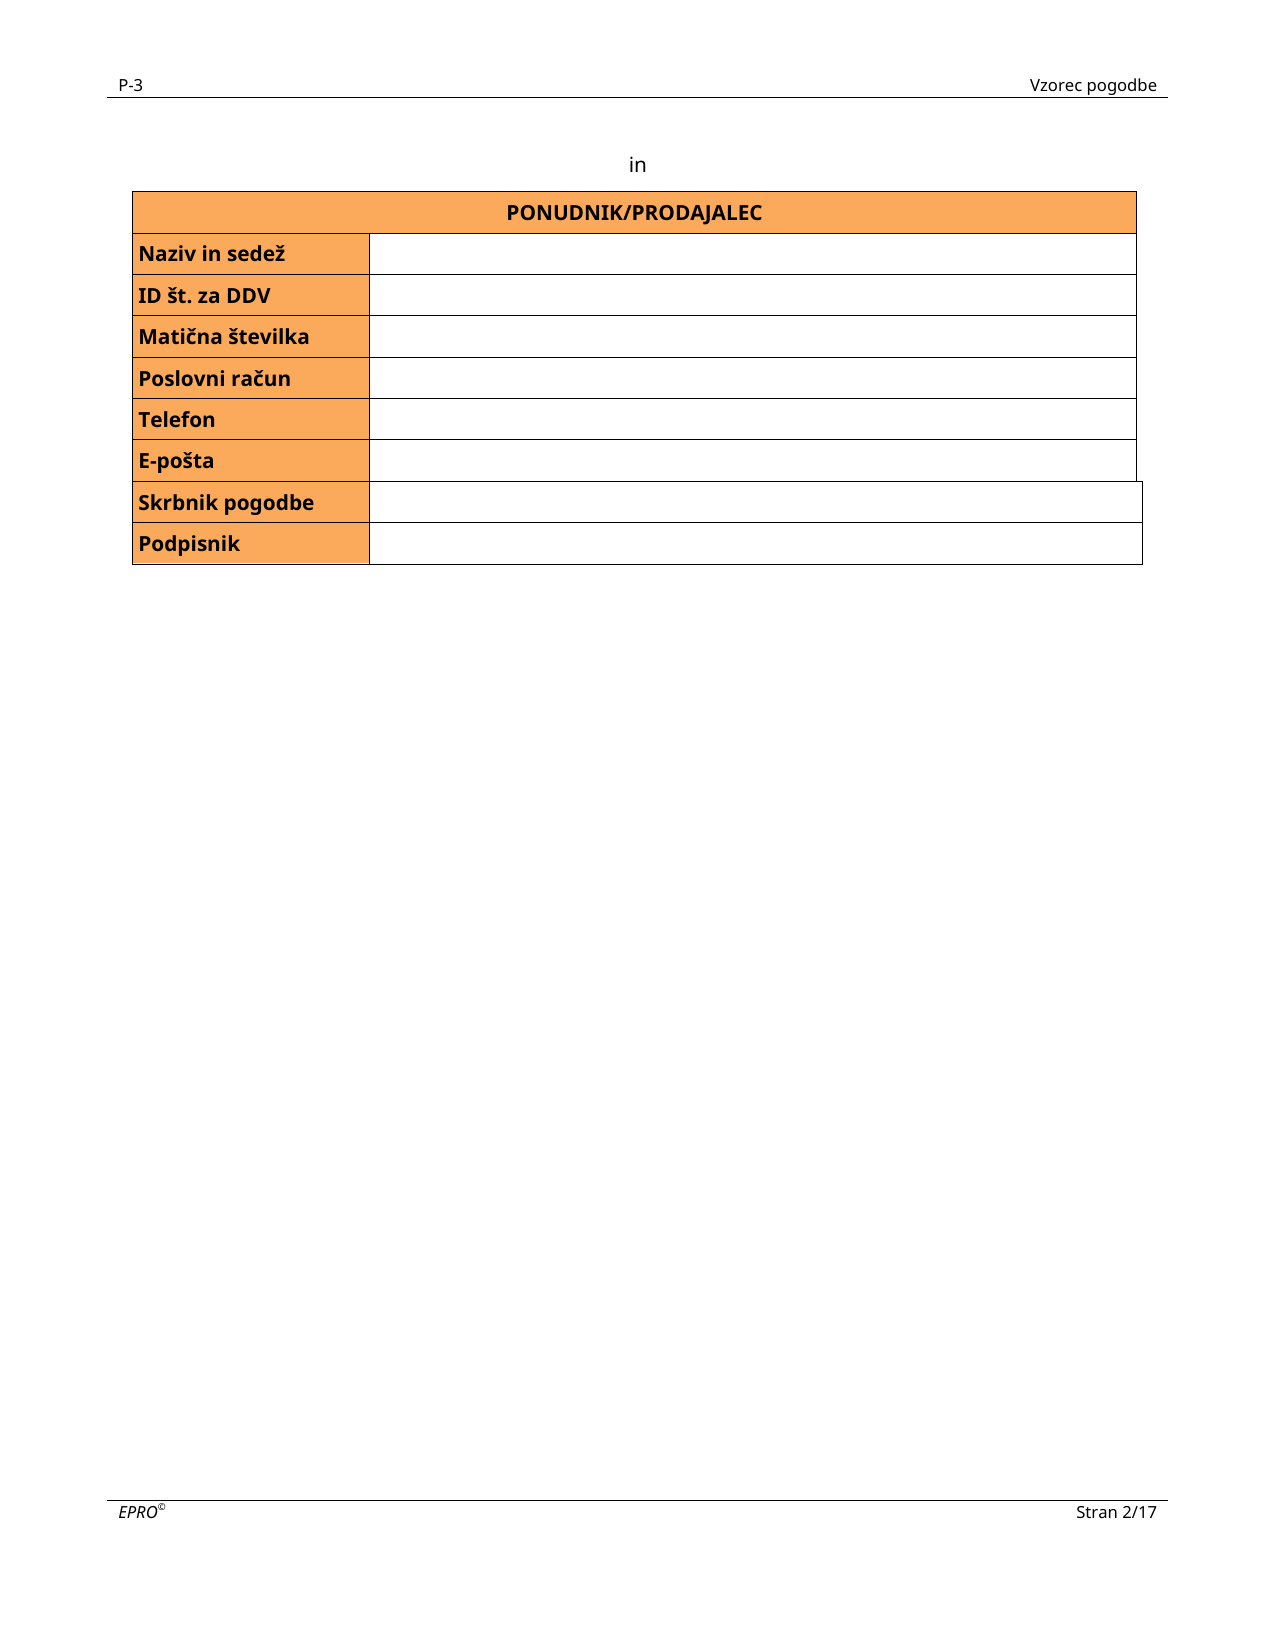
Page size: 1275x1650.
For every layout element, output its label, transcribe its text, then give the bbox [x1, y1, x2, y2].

table_cell Poslovni račun [133, 358, 369, 398]
table_cell [370, 275, 1136, 315]
table_cell Skrbnik pogodbe [133, 482, 369, 522]
table_cell E-pošta [133, 440, 369, 481]
table_header PONUDNIK/PRODAJALEC [133, 192, 1136, 233]
table_cell Matična številka [133, 316, 369, 357]
table_cell [370, 234, 1136, 274]
table_cell Naziv in sedež [133, 234, 369, 274]
table_cell [370, 440, 1136, 481]
table_cell [370, 399, 1136, 439]
table_cell ID št. za DDV [133, 275, 369, 315]
table_cell Podpisnik [133, 523, 369, 563]
table_cell Telefon [133, 399, 369, 439]
table_cell [370, 482, 1142, 522]
table_cell [370, 316, 1136, 357]
table_cell [370, 523, 1142, 563]
table_cell [370, 358, 1136, 398]
text in [118, 150, 1157, 179]
